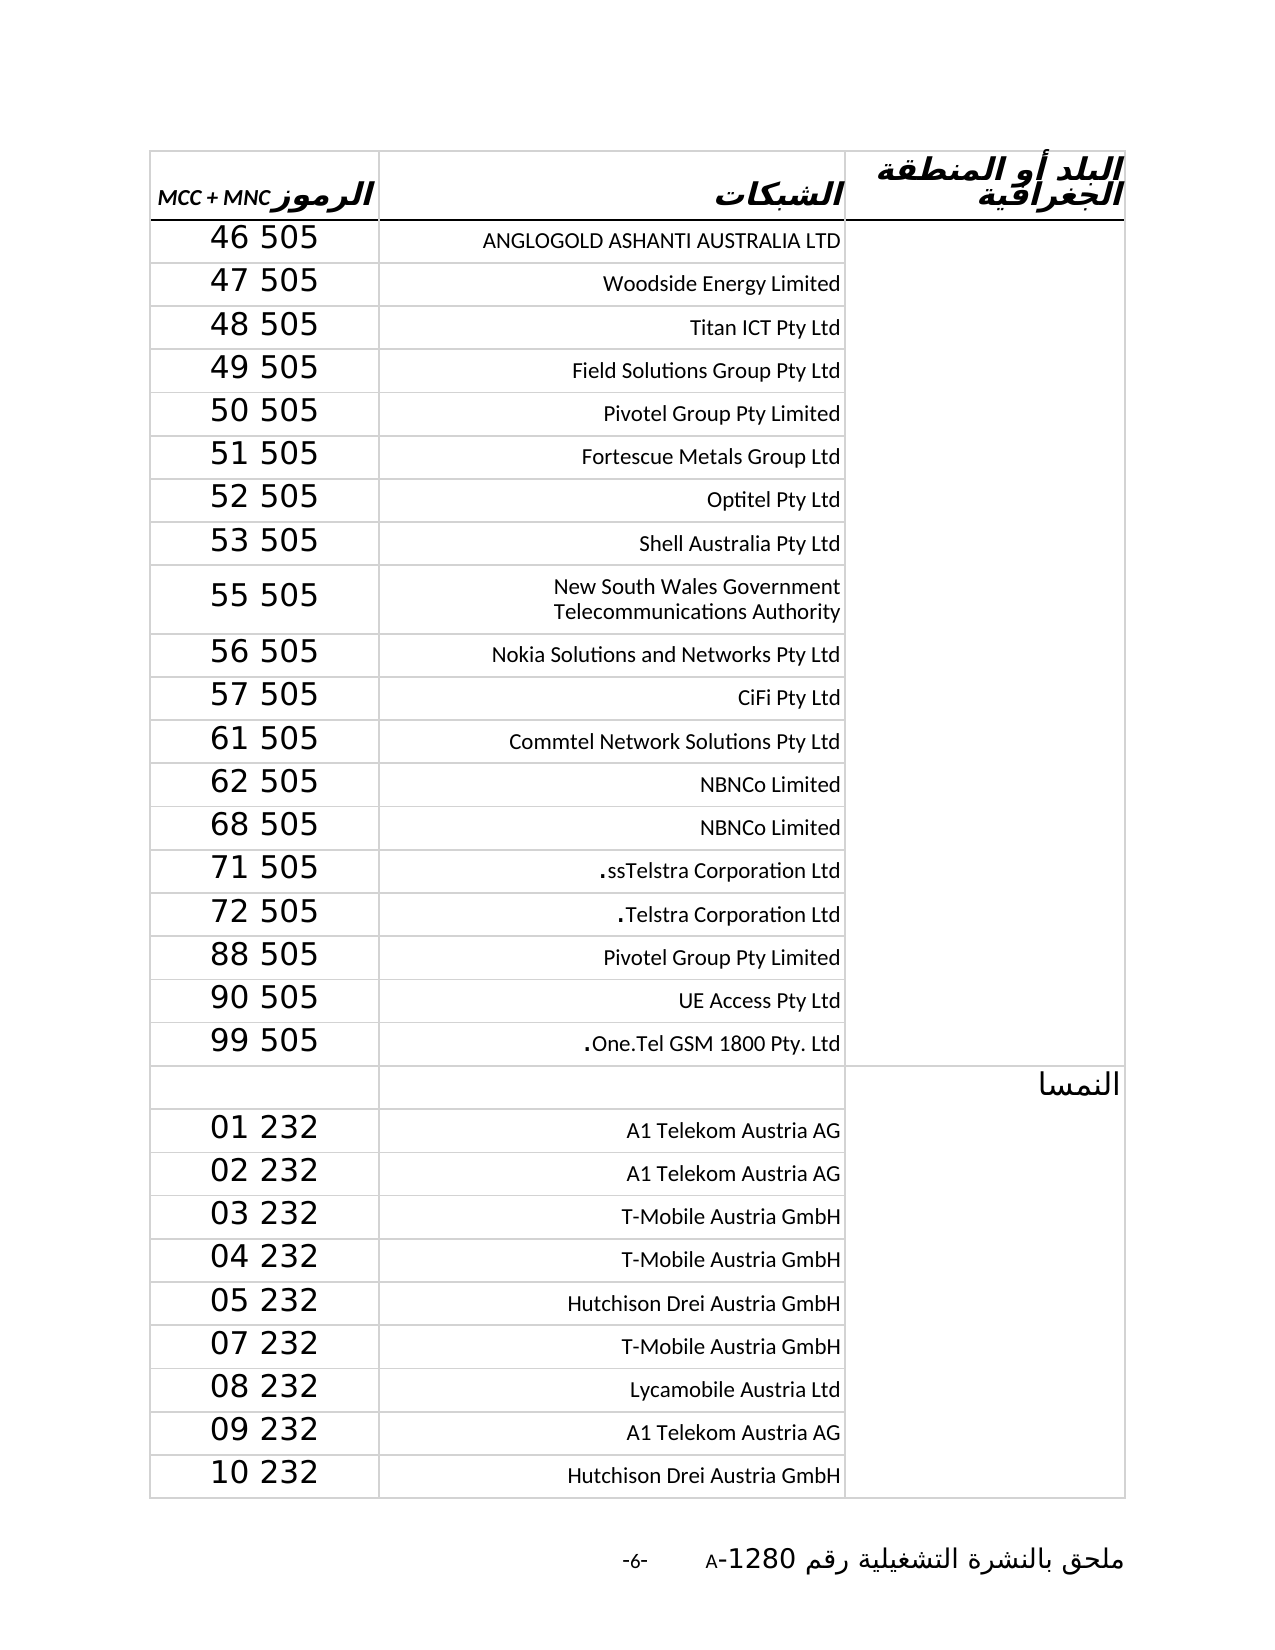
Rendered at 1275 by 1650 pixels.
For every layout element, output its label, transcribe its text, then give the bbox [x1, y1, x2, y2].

table_cell Field Solutions Group Pty Ltd [380, 350, 844, 391]
table_cell [380, 1067, 844, 1108]
table_cell Pivotel Group Pty Limited [380, 937, 844, 978]
table_cell 232 04 [151, 1240, 378, 1281]
table_cell 505 46 [151, 221, 378, 262]
table_cell Nokia Solutions and Networks Pty Ltd [380, 635, 844, 676]
table_cell 232 01 [151, 1110, 378, 1151]
table_cell One.Tel GSM 1800 Pty. Ltd. [380, 1023, 844, 1065]
table_cell 505 90 [151, 980, 378, 1022]
table_cell [151, 1067, 378, 1108]
table_cell Optitel Pty Ltd [380, 480, 844, 521]
table_cell New South Wales Government Telecommunications Authority [380, 566, 844, 633]
table_cell 232 08 [151, 1369, 378, 1411]
table_cell 232 07 [151, 1326, 378, 1367]
table_cell ssTelstra Corporation Ltd. [380, 851, 844, 892]
table_cell UE Access Pty Ltd [380, 980, 844, 1022]
table_cell 232 02 [151, 1153, 378, 1194]
table_cell T-Mobile Austria GmbH [380, 1196, 844, 1238]
table_cell 505 49 [151, 350, 378, 391]
table_cell 232 03 [151, 1196, 378, 1238]
table_cell Telstra Corporation Ltd. [380, 894, 844, 935]
table_cell 505 55 [151, 566, 378, 633]
table_cell Hutchison Drei Austria GmbH [380, 1456, 844, 1497]
table_cell Hutchison Drei Austria GmbH [380, 1283, 844, 1324]
table_cell 505 61 [151, 721, 378, 762]
table_cell 232 10 [151, 1456, 378, 1497]
table_cell 505 52 [151, 480, 378, 521]
table_cell 505 53 [151, 523, 378, 564]
table_cell 232 05 [151, 1283, 378, 1324]
table_cell NBNCo Limited [380, 764, 844, 806]
table_cell CiFi Pty Ltd [380, 678, 844, 719]
table_cell 505 99 [151, 1023, 378, 1065]
table_cell T-Mobile Austria GmbH [380, 1326, 844, 1367]
table_cell A1 Telekom Austria AG [380, 1413, 844, 1454]
table_cell A1 Telekom Austria AG [380, 1153, 844, 1194]
table_header الرموزMCC + MNC [151, 152, 378, 218]
table_cell 505 56 [151, 635, 378, 676]
table_header الشبكات [380, 152, 844, 218]
table_cell NBNCo Limited [380, 807, 844, 849]
table_cell Shell Australia Pty Ltd [380, 523, 844, 564]
table_cell 505 62 [151, 764, 378, 806]
table_header البلد أو المنطقة الجغرافية [846, 152, 1124, 218]
table_cell 505 51 [151, 437, 378, 478]
table_cell T-Mobile Austria GmbH [380, 1240, 844, 1281]
table_cell Titan ICT Pty Ltd [380, 307, 844, 348]
table_cell ANGLOGOLD ASHANTI AUSTRALIA LTD [380, 221, 844, 262]
table_cell Commtel Network Solutions Pty Ltd [380, 721, 844, 762]
table_cell Fortescue Metals Group Ltd [380, 437, 844, 478]
table_cell 232 09 [151, 1413, 378, 1454]
table_cell 505 71 [151, 851, 378, 892]
table_cell 505 50 [151, 393, 378, 435]
table_cell Woodside Energy Limited [380, 264, 844, 305]
table_cell 505 72 [151, 894, 378, 935]
table_cell 505 88 [151, 937, 378, 978]
table_cell Lycamobile Austria Ltd [380, 1369, 844, 1411]
table_cell 505 47 [151, 264, 378, 305]
table_cell 505 48 [151, 307, 378, 348]
table_cell 505 68 [151, 807, 378, 849]
table_cell Pivotel Group Pty Limited [380, 393, 844, 435]
table_cell A1 Telekom Austria AG [380, 1110, 844, 1151]
table_cell النمسا [846, 1067, 1124, 1497]
table_cell 505 57 [151, 678, 378, 719]
